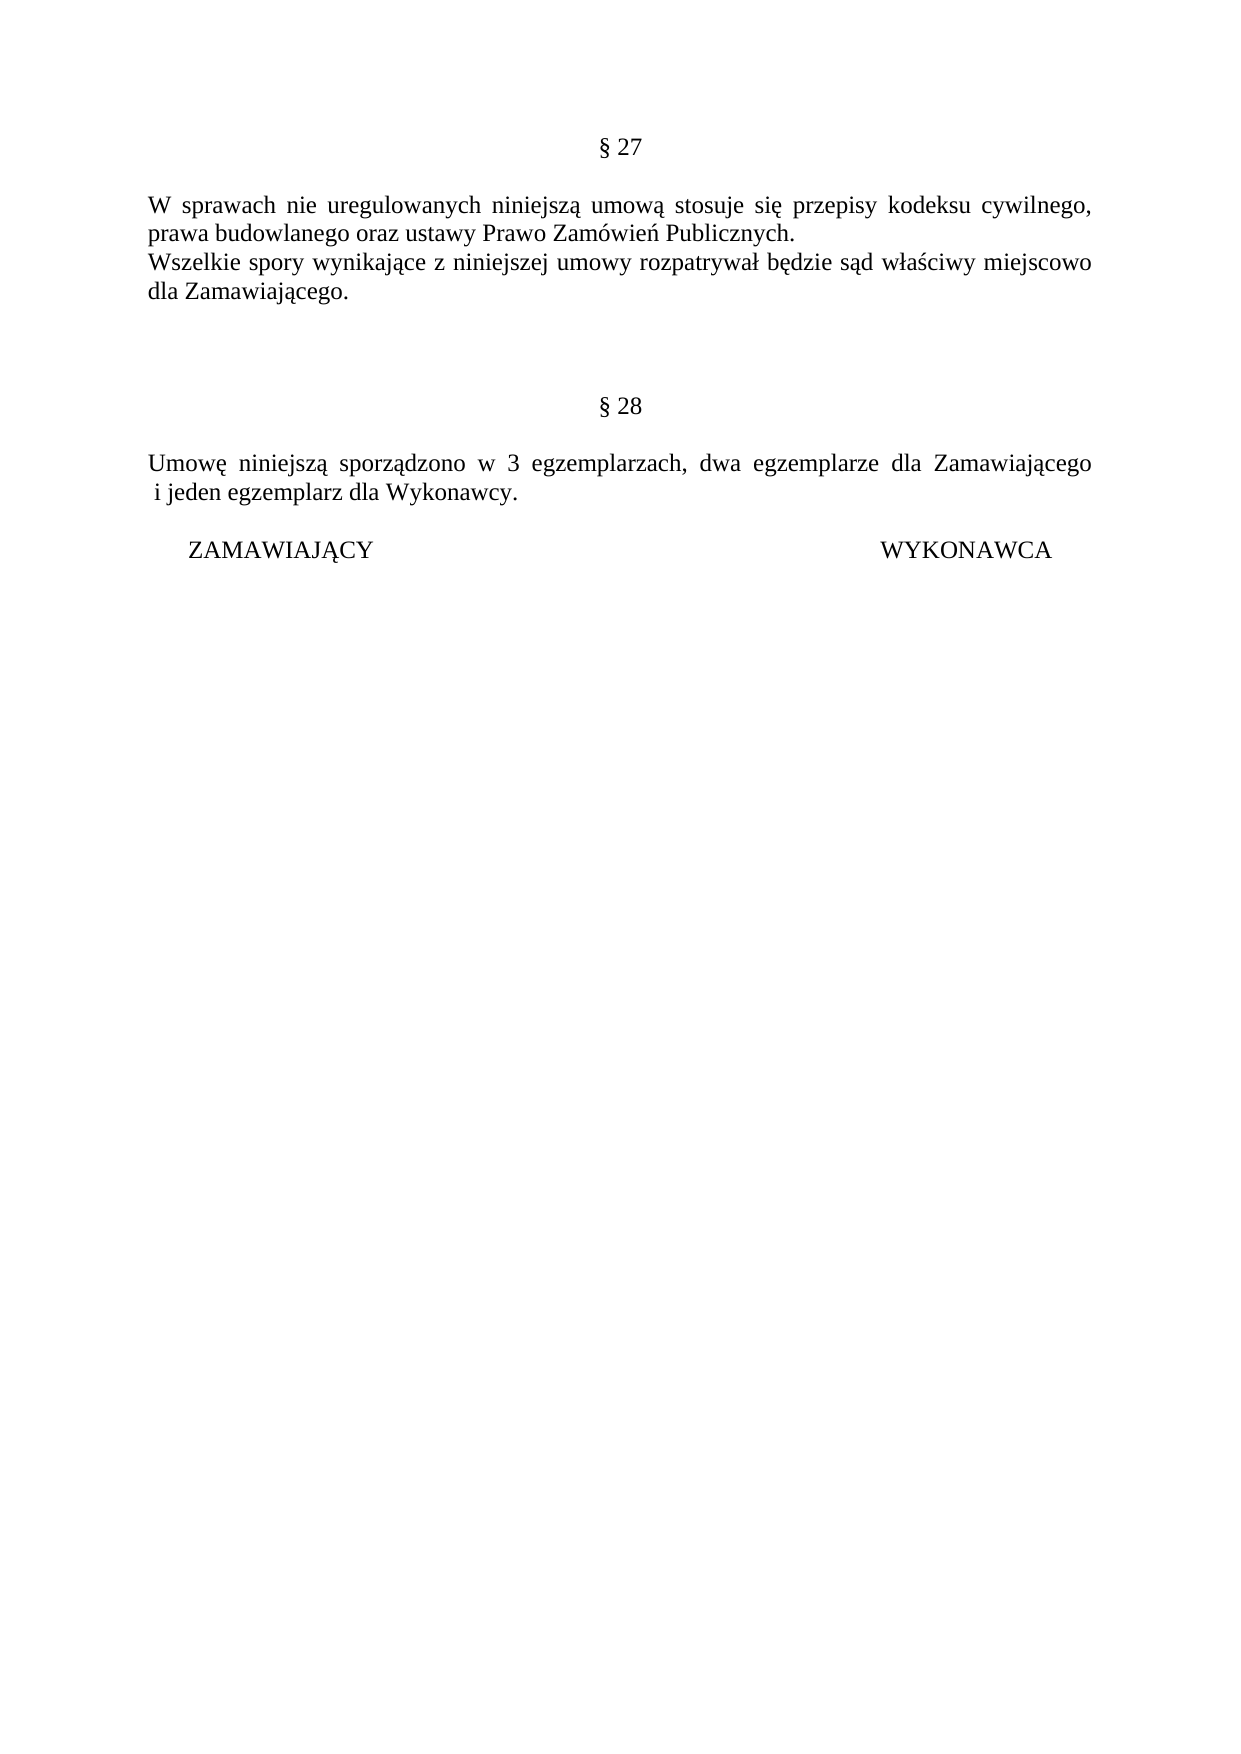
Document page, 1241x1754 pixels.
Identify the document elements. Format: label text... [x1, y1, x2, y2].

text § 28 [148, 391, 1093, 420]
text W sprawach nie uregulowanych niniejszą umową stosuje się przepisy kodeksu cywilnego, prawa budowlanego oraz ustawy Prawo Zamówień Publicznych. [148, 190, 1093, 247]
text Umowę niniejszą sporządzono w 3 egzemplarzach, dwa egzemplarze dla Zamawiającego i jeden egzemplarz dla Wykonawcy. [148, 448, 1093, 506]
text Wszelkie spory wynikające z niniejszej umowy rozpatrywał będzie sąd właściwy miejscowo dla Zamawiającego. [148, 247, 1093, 305]
text § 27 [148, 132, 1093, 161]
text ZAMAWIAJĄCY WYKONAWCA [148, 535, 1093, 563]
